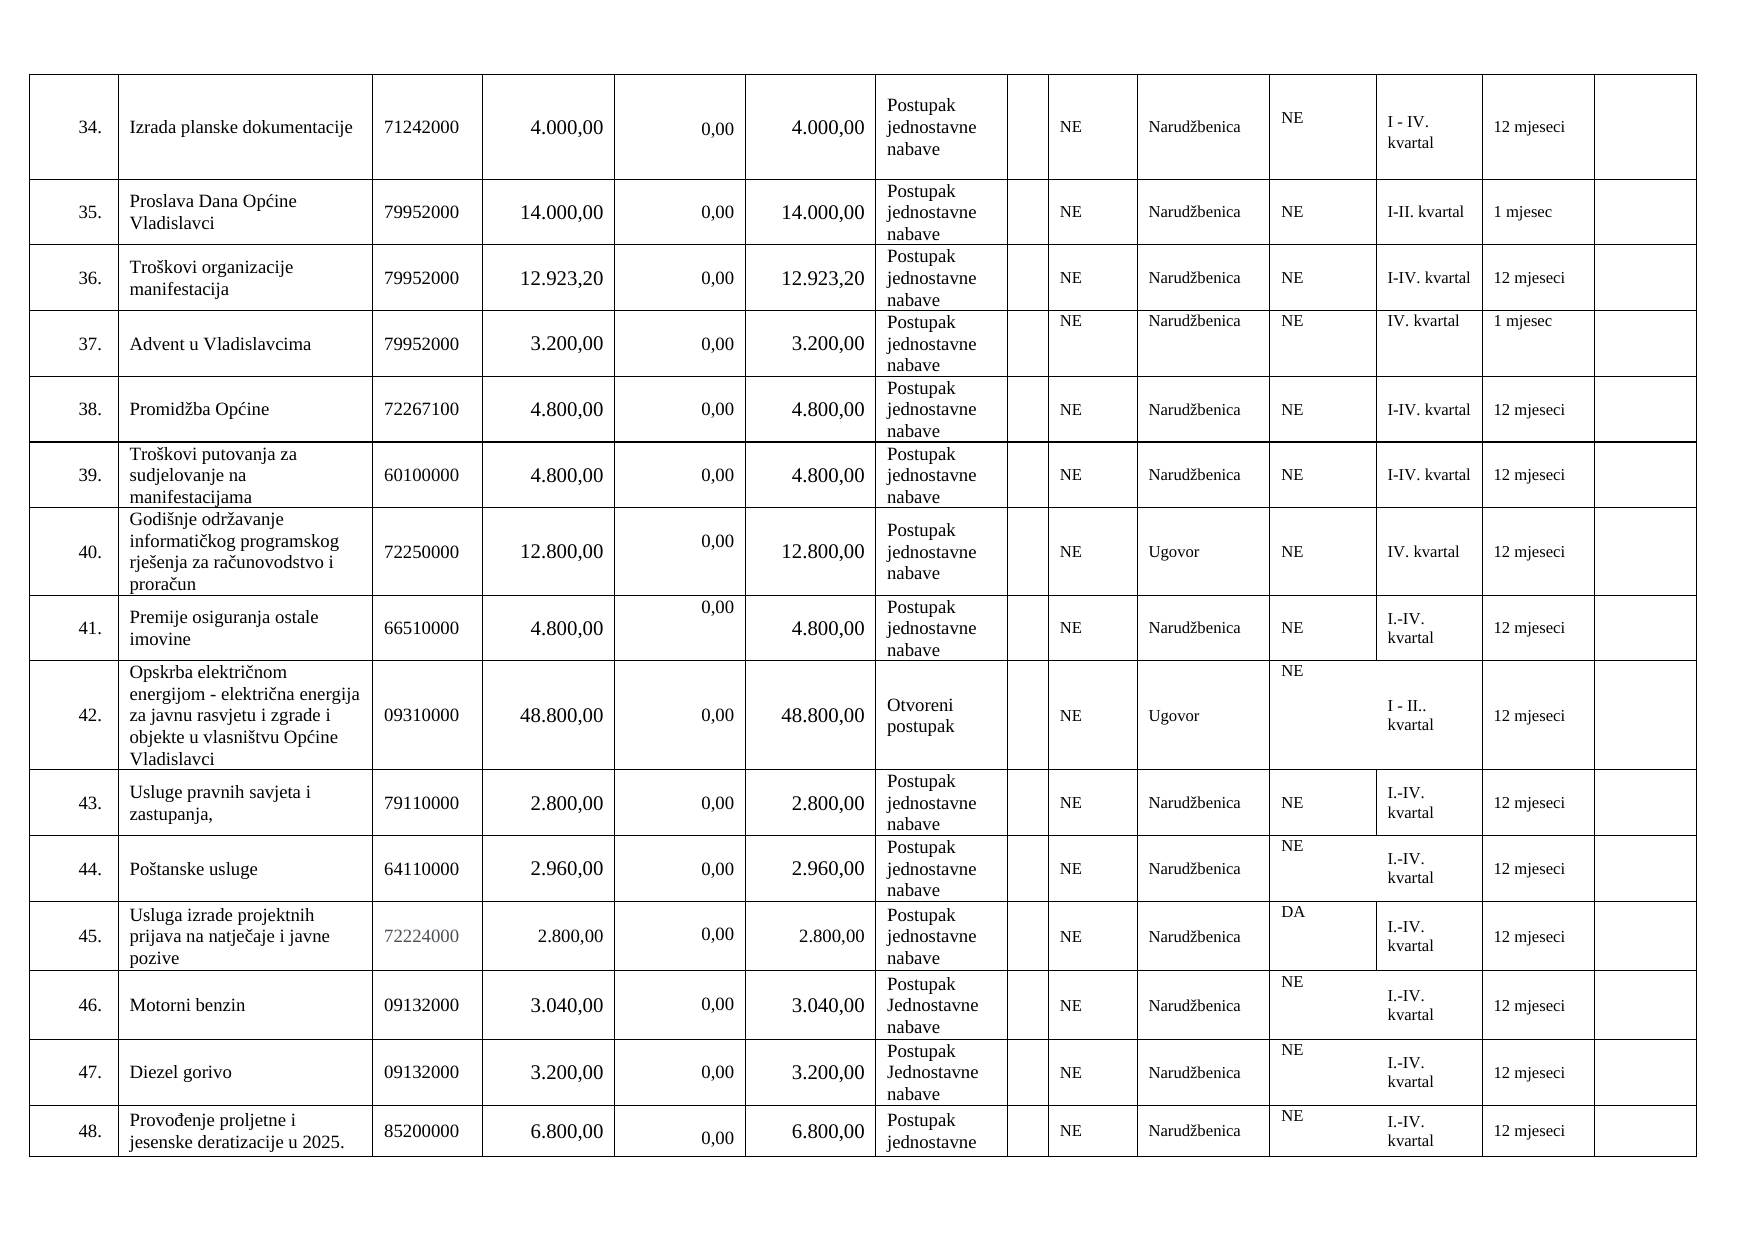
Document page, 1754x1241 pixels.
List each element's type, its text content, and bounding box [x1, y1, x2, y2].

table_cell IV. kvartal [1377, 311, 1482, 376]
table_cell [30, 971, 118, 1039]
table_cell 12 mjeseci [1483, 971, 1594, 1039]
table_cell Narudžbenica [1138, 1106, 1269, 1156]
table_cell Postupak jednostavne nabave [876, 75, 1007, 178]
table_cell 4.800,00 [746, 443, 875, 507]
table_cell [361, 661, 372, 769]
table_cell [30, 661, 118, 769]
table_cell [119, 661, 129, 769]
table_cell 3.040,00 [483, 971, 614, 1039]
table_cell [1008, 180, 1048, 244]
table_cell Izrada planske dokumentacije [119, 75, 372, 178]
table_cell Premije osiguranja ostale imovine [119, 596, 372, 660]
table_cell [1595, 75, 1696, 178]
table_cell NE [1270, 1106, 1376, 1156]
table_cell [1595, 245, 1696, 310]
table_cell NE [1270, 770, 1376, 835]
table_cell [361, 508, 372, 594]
table_cell I - IV. kvartal [1377, 75, 1482, 178]
table_cell 4.000,00 [483, 75, 614, 178]
table_cell 79952000 [373, 245, 482, 310]
table_cell Otvoreni postupak [876, 661, 1007, 769]
table_cell Usluga izrade projektnih prijava na natječaje i javne pozive [119, 902, 372, 970]
table_cell 12 mjeseci [1483, 836, 1594, 901]
table_cell 12.923,20 [746, 245, 875, 310]
table_cell Motorni benzin [119, 971, 372, 1039]
table_cell I-IV. kvartal [1377, 245, 1482, 310]
table_cell 79952000 [373, 180, 482, 244]
table_cell NE [1270, 836, 1376, 901]
table_cell 71242000 [373, 75, 482, 178]
table_cell 09310000 [373, 661, 482, 769]
table_cell Narudžbenica [1138, 1040, 1269, 1104]
table_cell NE [1049, 377, 1137, 441]
table_cell [1008, 443, 1048, 507]
table_cell [1595, 377, 1696, 441]
table_cell [30, 596, 118, 660]
table_cell [1008, 1106, 1048, 1156]
table_cell 4.800,00 [746, 377, 875, 441]
table_cell NE [1270, 245, 1376, 310]
table_cell 1 mjesec [1483, 180, 1594, 244]
table_cell 0,00 [615, 902, 745, 970]
table_cell I-IV. kvartal [1377, 443, 1482, 507]
table_cell NE [1049, 1040, 1137, 1104]
table_cell NE [1270, 596, 1376, 660]
table_cell 09132000 [373, 971, 482, 1039]
table_cell 66510000 [373, 596, 482, 660]
table_cell I - II.. kvartal [1376, 661, 1482, 769]
table_cell Narudžbenica [1138, 311, 1269, 376]
table_cell I.-IV. kvartal [1376, 1106, 1482, 1156]
table_cell 12 mjeseci [1483, 508, 1594, 594]
table_cell 14.000,00 [746, 180, 875, 244]
table_cell [1008, 971, 1048, 1039]
table_cell [1008, 770, 1048, 835]
table_cell [1008, 508, 1048, 594]
table_cell [1595, 770, 1696, 835]
table_cell [1595, 508, 1696, 594]
table_cell I-II. kvartal [1377, 180, 1482, 244]
table_cell NE [1049, 661, 1137, 769]
table_cell 72224000 [373, 902, 482, 970]
table_cell 60100000 [373, 443, 482, 507]
table_cell Postupak jednostavne nabave [876, 508, 1007, 594]
table_cell [1008, 596, 1048, 660]
table_cell NE [1049, 443, 1137, 507]
table_cell [30, 508, 118, 594]
table_cell Narudžbenica [1138, 836, 1269, 901]
table_cell 72250000 [373, 508, 482, 594]
table_cell 0,00 [615, 596, 745, 660]
table_cell 0,00 [615, 180, 745, 244]
table_cell NE [1049, 311, 1137, 376]
table_cell I.-IV. kvartal [1376, 1040, 1482, 1104]
table_cell [1008, 245, 1048, 310]
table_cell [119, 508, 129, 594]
table_cell 85200000 [373, 1106, 482, 1156]
table_cell I.-IV. kvartal [1376, 971, 1482, 1039]
table_cell 4.800,00 [483, 443, 614, 507]
table_cell 0,00 [615, 75, 745, 178]
table_cell 12 mjeseci [1483, 75, 1594, 178]
table_cell Poštanske usluge [119, 836, 372, 901]
table_cell Postupak jednostavne nabave [876, 1106, 1007, 1156]
table_cell [30, 377, 118, 441]
table_cell [30, 75, 118, 178]
table_cell NE [1270, 75, 1376, 178]
table_cell 4.000,00 [746, 75, 875, 178]
table_cell 72267100 [373, 377, 482, 441]
table_cell NE [1049, 596, 1137, 660]
table_cell Narudžbenica [1138, 180, 1269, 244]
table_cell [1595, 180, 1696, 244]
table_cell Ugovor [1138, 661, 1269, 769]
table_cell I.-IV. kvartal [1377, 902, 1482, 970]
table_cell 1 mjesec [1483, 311, 1594, 376]
table_cell 4.800,00 [483, 377, 614, 441]
table_cell 48.800,00 [483, 661, 614, 769]
table_cell 0,00 [615, 377, 745, 441]
table_cell 2.800,00 [746, 770, 875, 835]
table_cell [1595, 311, 1696, 376]
table_cell 0,00 [615, 245, 745, 310]
table_cell [1595, 971, 1696, 1039]
table_cell 0,00 [615, 443, 745, 507]
table_cell IV. kvartal [1377, 508, 1482, 594]
table_cell 12 mjeseci [1483, 1106, 1594, 1156]
table_cell I.-IV. kvartal [1376, 836, 1482, 901]
table_cell I-IV. kvartal [1377, 377, 1482, 441]
table_cell Narudžbenica [1138, 902, 1269, 970]
table_cell [30, 1106, 118, 1156]
table_cell Diezel gorivo [119, 1040, 372, 1104]
table_cell Narudžbenica [1138, 245, 1269, 310]
table_cell [1008, 75, 1048, 178]
table_cell 3.200,00 [746, 311, 875, 376]
table_cell 4.800,00 [746, 596, 875, 660]
table_cell 3.200,00 [746, 1040, 875, 1104]
table_cell 12 mjeseci [1483, 1040, 1594, 1104]
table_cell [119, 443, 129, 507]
table_cell [30, 770, 118, 835]
table_cell [1595, 661, 1696, 769]
table_cell Narudžbenica [1138, 377, 1269, 441]
table_cell Postupak jednostavne nabave [876, 902, 1007, 970]
table_cell Proslava Dana Općine Vladislavci [119, 180, 372, 244]
table_cell NE [1049, 75, 1137, 178]
table_cell 12 mjeseci [1483, 902, 1594, 970]
table_cell Advent u Vladislavcima [119, 311, 372, 376]
table_cell NE [1049, 770, 1137, 835]
table_cell 64110000 [373, 836, 482, 901]
table_cell 12 mjeseci [1483, 770, 1594, 835]
table_cell [30, 1040, 118, 1104]
table_cell 09132000 [373, 1040, 482, 1104]
table_cell NE [1270, 311, 1376, 376]
table_cell [1008, 902, 1048, 970]
table_cell [1008, 377, 1048, 441]
table_cell [1595, 1040, 1696, 1104]
table_cell [1595, 1106, 1696, 1156]
table_cell NE [1049, 836, 1137, 901]
table_cell 0,00 [615, 1040, 745, 1104]
table_cell 6.800,00 [746, 1106, 875, 1156]
table_cell 12 mjeseci [1483, 443, 1594, 507]
table_cell [1595, 836, 1696, 901]
table_cell NE [1049, 245, 1137, 310]
table_cell NE [1270, 443, 1376, 507]
table_cell 12 mjeseci [1483, 245, 1594, 310]
table_cell 2.800,00 [746, 902, 875, 970]
table_cell NE [1049, 180, 1137, 244]
table_cell 12.800,00 [483, 508, 614, 594]
table_cell 79952000 [373, 311, 482, 376]
table_cell NE [1270, 661, 1376, 769]
table_cell 4.800,00 [483, 596, 614, 660]
table_cell [1008, 1040, 1048, 1104]
table_cell 12.923,20 [483, 245, 614, 310]
table_cell NE [1049, 508, 1137, 594]
table_cell 0,00 [615, 311, 745, 376]
table_cell NE [1270, 971, 1376, 1039]
table_cell [1008, 836, 1048, 901]
table_cell 2.960,00 [746, 836, 875, 901]
table_cell [1595, 902, 1696, 970]
table_cell 14.000,00 [483, 180, 614, 244]
table_cell 0,00 [615, 661, 745, 769]
table_cell [30, 902, 118, 970]
table_cell [30, 311, 118, 376]
table_cell 12 mjeseci [1483, 661, 1594, 769]
table_cell 3.200,00 [483, 311, 614, 376]
table_cell 3.200,00 [483, 1040, 614, 1104]
table_cell Narudžbenica [1138, 971, 1269, 1039]
table_cell NE [1270, 180, 1376, 244]
table_cell Narudžbenica [1138, 75, 1269, 178]
table_cell 12 mjeseci [1483, 596, 1594, 660]
table_cell [30, 443, 118, 507]
table_cell [1595, 596, 1696, 660]
table_cell 12.800,00 [746, 508, 875, 594]
table_cell I.-IV. kvartal [1377, 770, 1482, 835]
table_cell 0,00 [615, 508, 745, 594]
table_cell 3.040,00 [746, 971, 875, 1039]
table_cell [30, 180, 118, 244]
table_cell [30, 836, 118, 901]
table_cell NE [1049, 1106, 1137, 1156]
table_cell Narudžbenica [1138, 443, 1269, 507]
table_cell NE [1270, 508, 1376, 594]
table_cell 2.800,00 [483, 902, 614, 970]
table_cell 79110000 [373, 770, 482, 835]
table_cell [1008, 661, 1048, 769]
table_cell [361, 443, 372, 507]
table_cell NE [1049, 902, 1137, 970]
table_cell 48.800,00 [746, 661, 875, 769]
table_cell Troškovi organizacije manifestacija [119, 245, 372, 310]
table_cell 0,00 [615, 1106, 745, 1156]
table_cell Promidžba Općine [119, 377, 372, 441]
table_cell Ugovor [1138, 508, 1269, 594]
table_cell Postupak Jednostavne nabave [876, 971, 1007, 1039]
table_cell DA [1270, 902, 1376, 970]
table_cell I.-IV. kvartal [1377, 596, 1482, 660]
table_cell 0,00 [615, 836, 745, 901]
table_cell NE [1270, 1040, 1376, 1104]
table_cell [1008, 311, 1048, 376]
table_cell 6.800,00 [483, 1106, 614, 1156]
table_cell [30, 245, 118, 310]
table_cell NE [1270, 377, 1376, 441]
table_cell 2.800,00 [483, 770, 614, 835]
table_cell 0,00 [615, 770, 745, 835]
table_cell Provođenje proljetne i jesenske deratizacije u 2025. godini [119, 1106, 372, 1156]
table_cell Narudžbenica [1138, 596, 1269, 660]
table_cell 0,00 [615, 971, 745, 1039]
table_cell Narudžbenica [1138, 770, 1269, 835]
table_cell 12 mjeseci [1483, 377, 1594, 441]
table_cell NE [1049, 971, 1137, 1039]
table_cell 2.960,00 [483, 836, 614, 901]
table_cell Usluge pravnih savjeta i zastupanja, [119, 770, 372, 835]
table_cell [1595, 443, 1696, 507]
